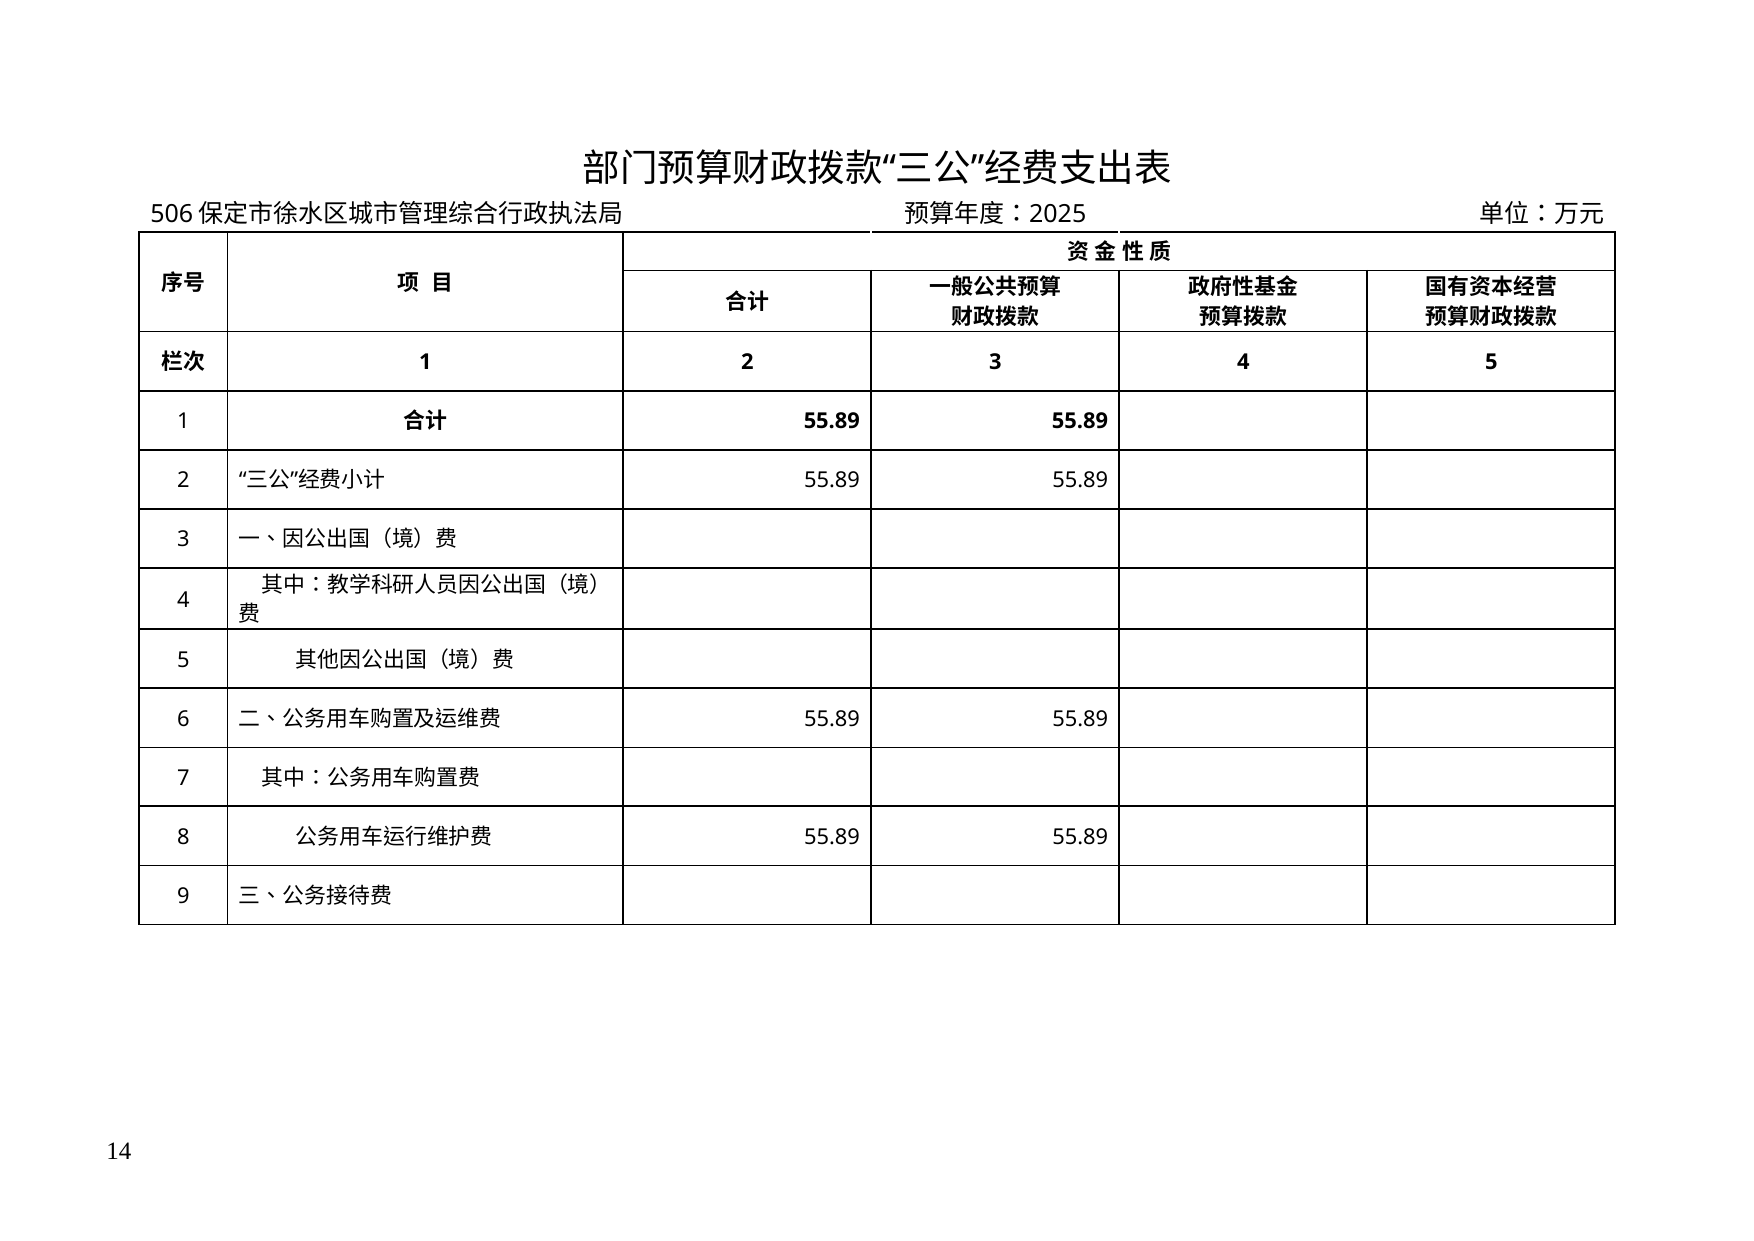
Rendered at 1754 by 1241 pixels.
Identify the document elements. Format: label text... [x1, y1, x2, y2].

table_cell 公务用车运行维护费 [228, 807, 622, 864]
table_cell 9 [140, 866, 227, 923]
table_cell [1368, 630, 1614, 687]
table_cell 资 金 性 质 [624, 233, 1614, 270]
table_cell [1120, 392, 1366, 449]
table_cell 三、公务接待费 [228, 866, 622, 923]
table_cell 8 [140, 807, 227, 864]
table_cell [1120, 510, 1366, 567]
text 部门预算财政拨款“三公”经费支出表 [106, 142, 1648, 193]
table_cell 一般公共预算 财政拨款 [872, 271, 1118, 331]
table_cell 55.89 [872, 689, 1118, 746]
table_cell 55.89 [624, 689, 870, 746]
table_cell 1 [228, 332, 622, 390]
table_cell 7 [140, 748, 227, 805]
table_cell [1120, 569, 1366, 628]
table_cell [1120, 748, 1366, 805]
table_cell 55.89 [872, 451, 1118, 508]
table_cell 一、因公出国（境）费 [228, 510, 622, 567]
table_cell 二、公务用车购置及运维费 [228, 689, 622, 746]
table_cell 合计 [624, 271, 870, 331]
table_cell 3 [872, 332, 1118, 390]
table_cell [1368, 689, 1614, 746]
table_cell [624, 569, 870, 628]
table_cell [1120, 451, 1366, 508]
table_cell 序号 [140, 233, 227, 331]
table_cell [1120, 807, 1366, 864]
table_cell [872, 630, 1118, 687]
table_cell 政府性基金 预算拨款 [1120, 271, 1366, 331]
table_cell 5 [1368, 332, 1614, 390]
table_header 单位：万元 [1120, 195, 1614, 231]
table_cell 4 [1120, 332, 1366, 390]
table_cell [1368, 392, 1614, 449]
table_cell [1120, 866, 1366, 923]
table_cell 55.89 [624, 807, 870, 864]
table_cell “三公”经费小计 [228, 451, 622, 508]
table_cell 1 [140, 392, 227, 449]
table_cell 其中：公务用车购置费 [228, 748, 622, 805]
table_cell 合计 [228, 392, 622, 449]
table_cell [1368, 748, 1614, 805]
table_cell [1368, 510, 1614, 567]
table_cell 栏次 [140, 332, 227, 390]
table_cell 55.89 [624, 392, 870, 449]
table_cell [1368, 807, 1614, 864]
table_cell 6 [140, 689, 227, 746]
table_header 预算年度：2025 [872, 195, 1118, 231]
table_cell 2 [140, 451, 227, 508]
table_cell 项 目 [228, 233, 622, 331]
table_cell 国有资本经营 预算财政拨款 [1368, 271, 1614, 331]
table_cell 其中：教学科研人员因公出国（境）费 [228, 569, 622, 628]
table_cell [1368, 451, 1614, 508]
table_cell 其他因公出国（境）费 [228, 630, 622, 687]
table_cell [872, 510, 1118, 567]
table_cell [624, 510, 870, 567]
table_cell [872, 748, 1118, 805]
table_cell 55.89 [872, 392, 1118, 449]
table_cell 2 [624, 332, 870, 390]
table_cell [872, 866, 1118, 923]
table_cell [624, 630, 870, 687]
table_cell 5 [140, 630, 227, 687]
table_cell 4 [140, 569, 227, 628]
table_cell [1368, 569, 1614, 628]
table_cell 55.89 [624, 451, 870, 508]
table_header 506保定市徐水区城市管理综合行政执法局 [140, 195, 870, 231]
table_cell [1120, 630, 1366, 687]
table_cell [872, 569, 1118, 628]
table_cell [624, 866, 870, 923]
table_cell 3 [140, 510, 227, 567]
table_cell [624, 748, 870, 805]
table_cell [1368, 866, 1614, 923]
table_cell 55.89 [872, 807, 1118, 864]
table_cell [1120, 689, 1366, 746]
